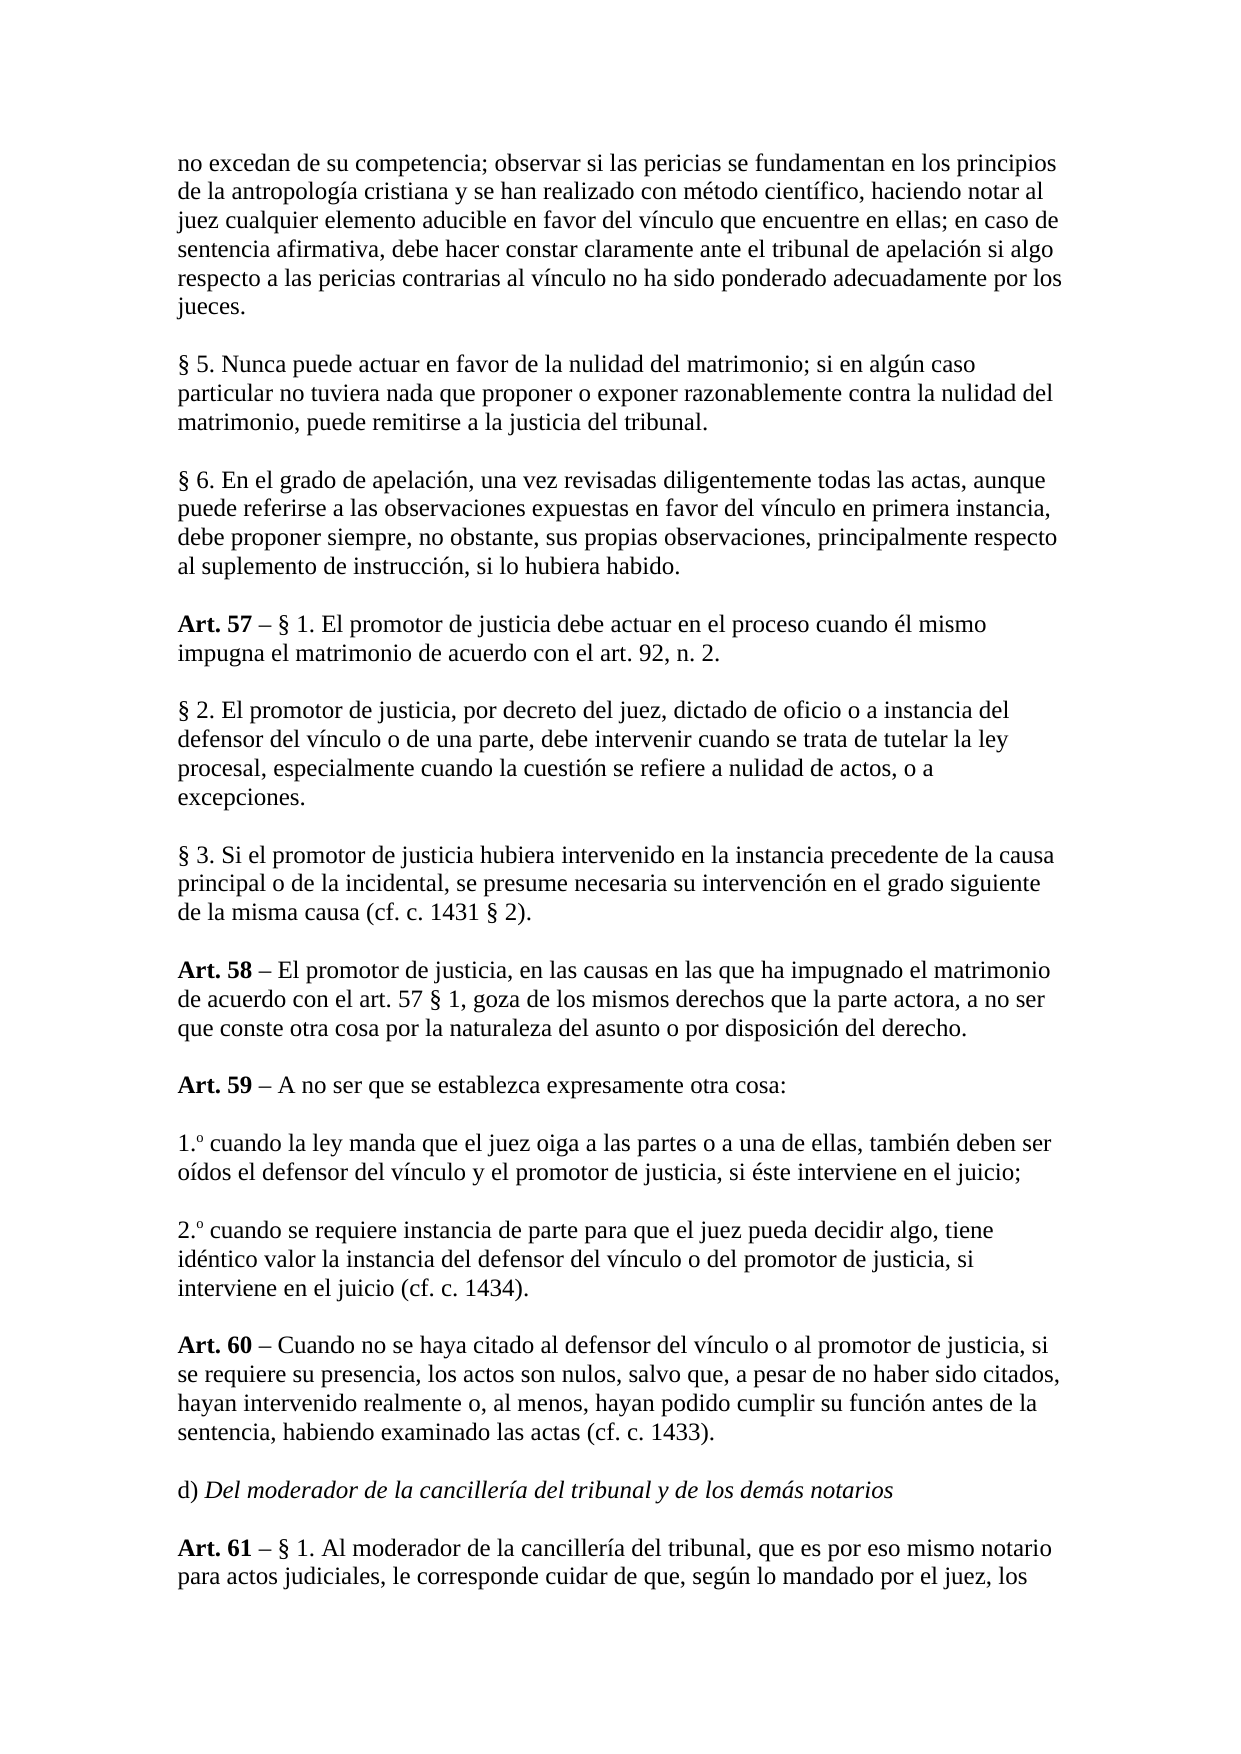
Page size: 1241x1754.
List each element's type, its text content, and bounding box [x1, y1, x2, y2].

text Art. 58 – El promotor de justicia, en las causas en las que ha impugnado el matrimonio de acuerdo con el art. 57 § 1, goza de los mismos derechos que la parte actora, a no ser que conste otra cosa por la naturaleza del asunto o por disposición del derecho. [177, 955, 1063, 1041]
text Art. 59 – A no ser que se establezca expresamente otra cosa: [177, 1071, 1063, 1099]
text § 2. El promotor de justicia, por decreto del juez, dictado de oficio o a instancia del defensor del vínculo o de una parte, debe intervenir cuando se trata de tutelar la ley procesal, especialmente cuando la cuestión se refiere a nulidad de actos, o a excepciones. [177, 696, 1063, 811]
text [177, 1533, 1063, 1590]
text Art. 57 – § 1. El promotor de justicia debe actuar en el proceso cuando él mismo impugna el matrimonio de acuerdo con el art. 92, n. 2. [177, 609, 1063, 666]
text § 5. Nunca puede actuar en favor de la nulidad del matrimonio; si en algún caso particular no tuviera nada que proponer o exponer razonablemente contra la nulidad del matrimonio, puede remitirse a la justicia del tribunal. [177, 349, 1063, 436]
text 1.o cuando la ley manda que el juez oiga a las partes o a una de ellas, también deben ser oídos el defensor del vínculo y el promotor de justicia, si éste interviene en el juicio; [177, 1128, 1063, 1186]
text § 6. En el grado de apelación, una vez revisadas diligentemente todas las actas, aunque puede referirse a las observaciones expuestas en favor del vínculo en primera instancia, debe proponer siempre, no obstante, sus propias observaciones, principalmente respecto al suplemento de instrucción, si lo hubiera habido. [177, 465, 1063, 580]
text Art. 60 – Cuando no se haya citado al defensor del vínculo o al promotor de justicia, si se requiere su presencia, los actos son nulos, salvo que, a pesar de no haber sido citados, hayan intervenido realmente o, al menos, hayan podido cumplir su función antes de la sentencia, habiendo examinado las actas (cf. c. 1433). [177, 1331, 1063, 1446]
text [177, 148, 1063, 320]
text 2.o cuando se requiere instancia de parte para que el juez pueda decidir algo, tiene idéntico valor la instancia del defensor del vínculo o del promotor de justicia, si interviene en el juicio (cf. c. 1434). [177, 1215, 1063, 1301]
text d) Del moderador de la cancillería del tribunal y de los demás notarios [177, 1475, 1063, 1503]
text § 3. Si el promotor de justicia hubiera intervenido en la instancia precedente de la causa principal o de la incidental, se presume necesaria su intervención en el grado siguiente de la misma causa (cf. c. 1431 § 2). [177, 840, 1063, 926]
